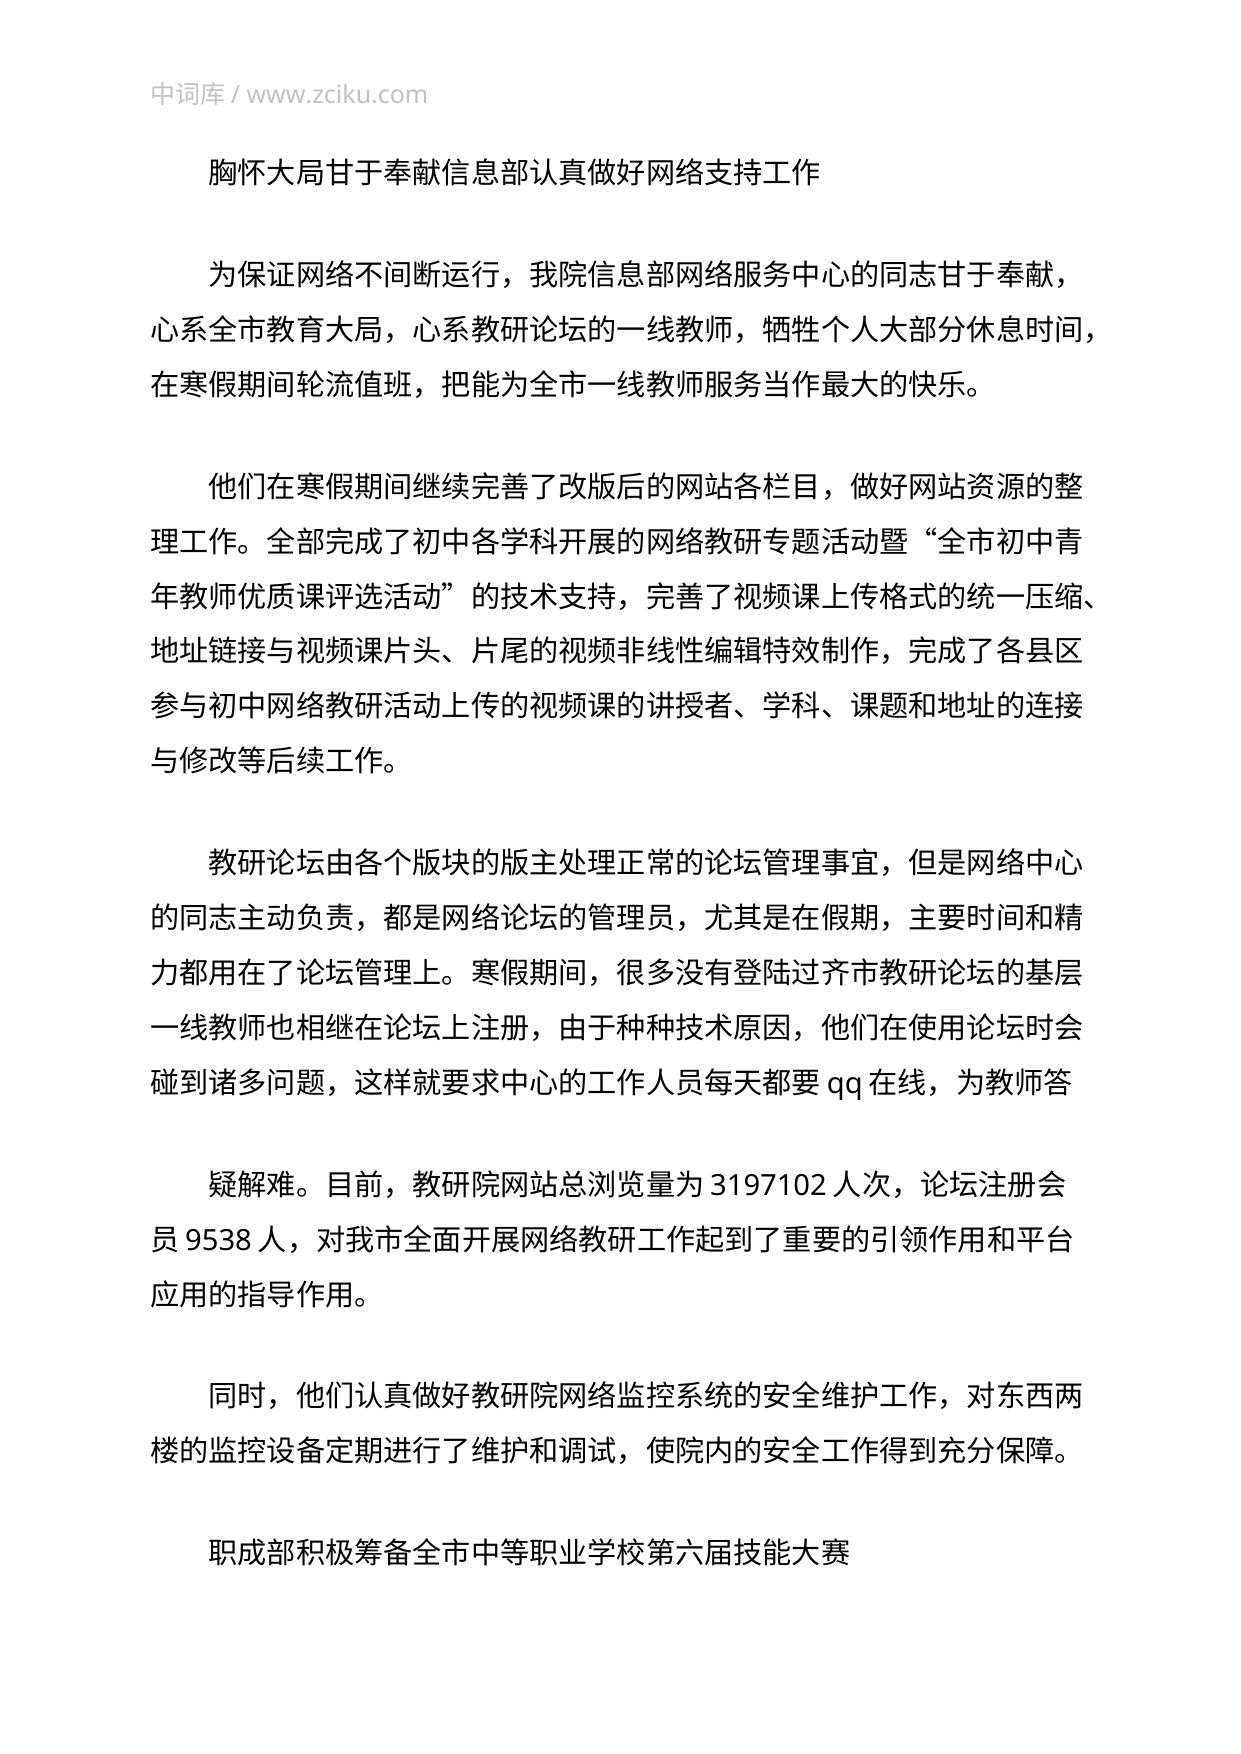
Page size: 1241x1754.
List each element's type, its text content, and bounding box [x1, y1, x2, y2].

text 教研论坛由各个版块的版主处理正常的论坛管理事宜，但是网络中心的同志主动负责，都是网络论坛的管理员，尤其是在假期，主要时间和精力都用在了论坛管理上。寒假期间，很多没有登陆过齐市教研论坛的基层一线教师也相继在论坛上注册，由于种种技术原因，他们在使用论坛时会碰到诸多问题，这样就要求中心的工作人员每天都要qq在线，为教师答 [150, 839, 1090, 1102]
text 职成部积极筹备全市中等职业学校第六届技能大赛 [150, 1529, 1090, 1572]
text 疑解难。目前，教研院网站总浏览量为3197102人次，论坛注册会员9538人，对我市全面开展网络教研工作起到了重要的引领作用和平台应用的指导作用。 [150, 1161, 1090, 1313]
text 他们在寒假期间继续完善了改版后的网站各栏目，做好网站资源的整理工作。全部完成了初中各学科开展的网络教研专题活动暨“全市初中青年教师优质课评选活动”的技术支持，完善了视频课上传格式的统一压缩、地址链接与视频课片头、片尾的视频非线性编辑特效制作，完成了各县区参与初中网络教研活动上传的视频课的讲授者、学科、课题和地址的连接与修改等后续工作。 [150, 463, 1090, 780]
text 同时，他们认真做好教研院网络监控系统的安全维护工作，对东西两楼的监控设备定期进行了维护和调试，使院内的安全工作得到充分保障。 [150, 1373, 1090, 1470]
text 胸怀大局甘于奉献信息部认真做好网络支持工作 [150, 150, 1090, 192]
text 为保证网络不间断运行，我院信息部网络服务中心的同志甘于奉献，心系全市教育大局，心系教研论坛的一线教师，牺牲个人大部分休息时间，在寒假期间轮流值班，把能为全市一线教师服务当作最大的快乐。 [150, 252, 1090, 404]
